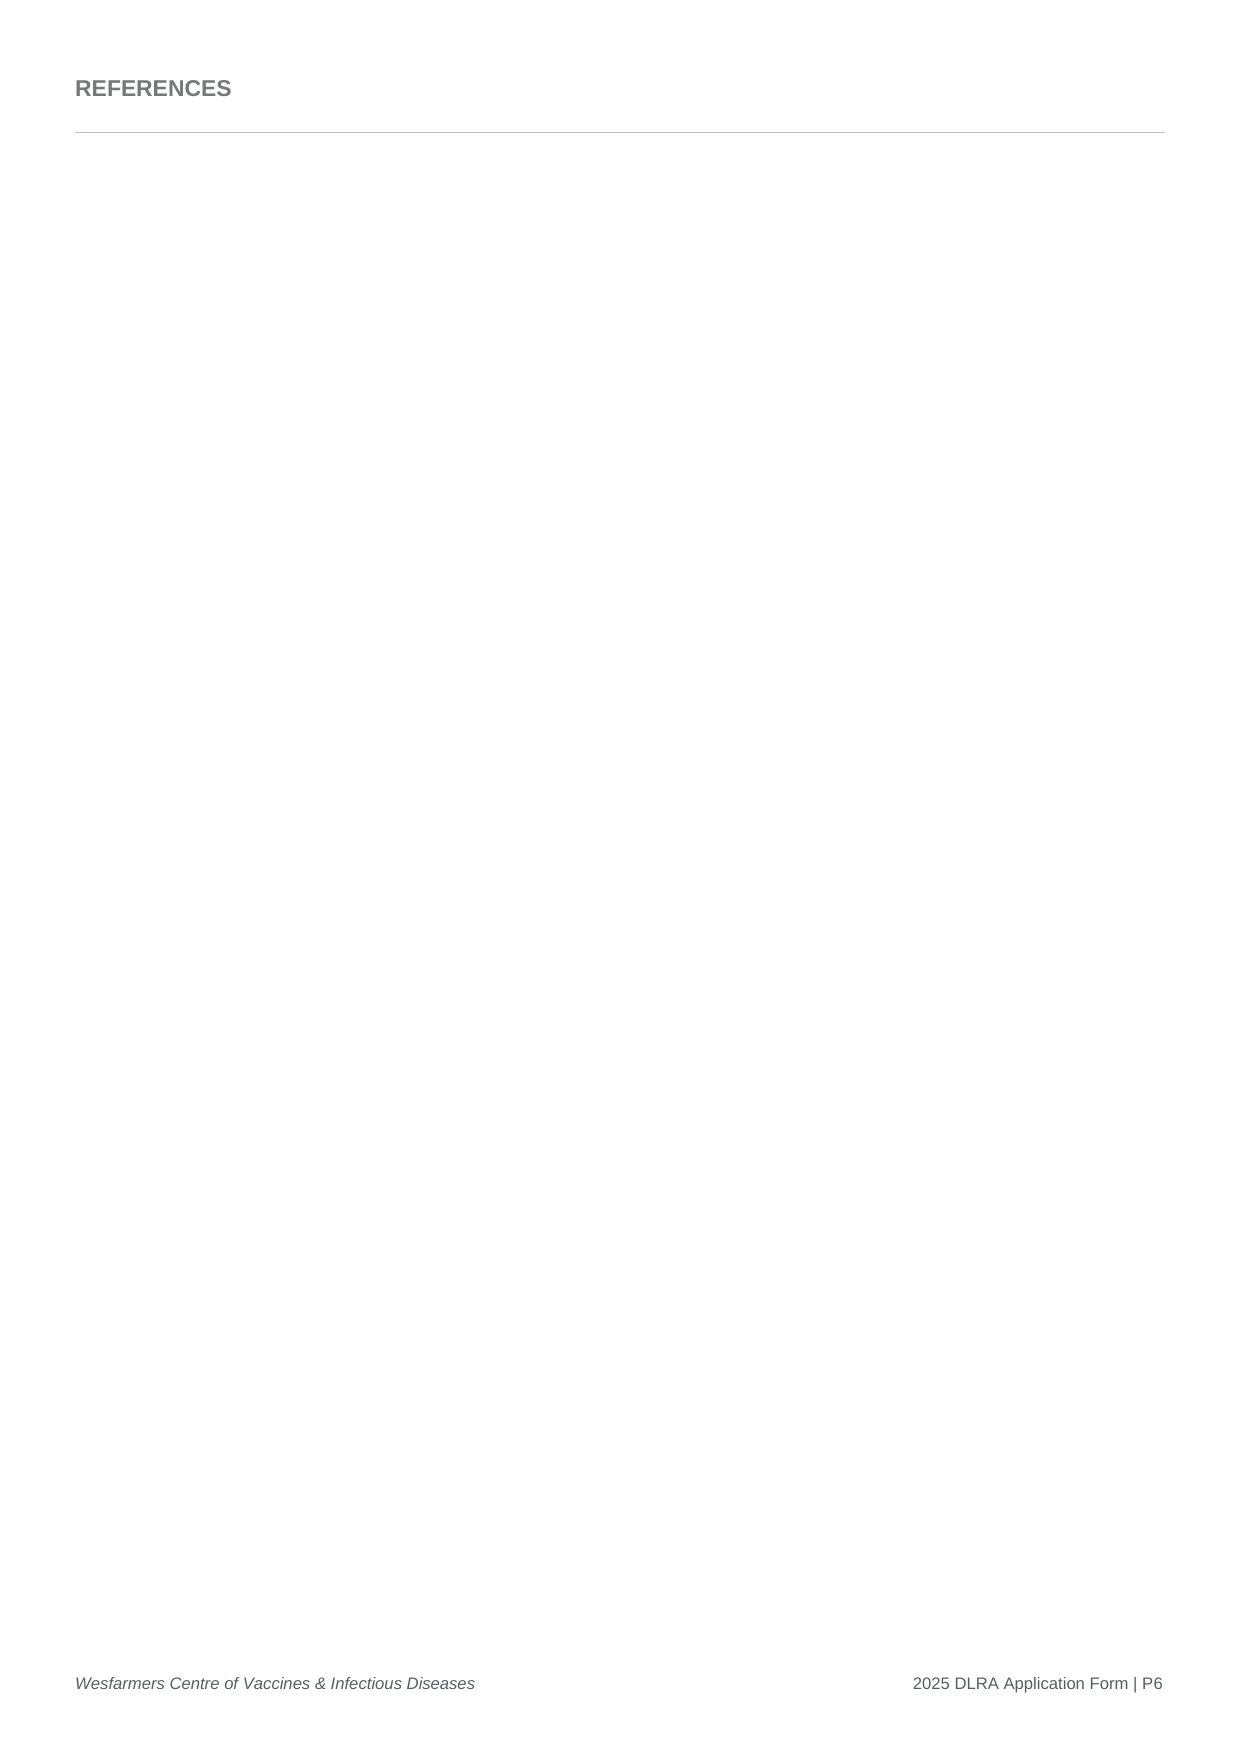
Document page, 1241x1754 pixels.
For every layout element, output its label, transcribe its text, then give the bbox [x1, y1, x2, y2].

text References [75, 75, 1165, 101]
